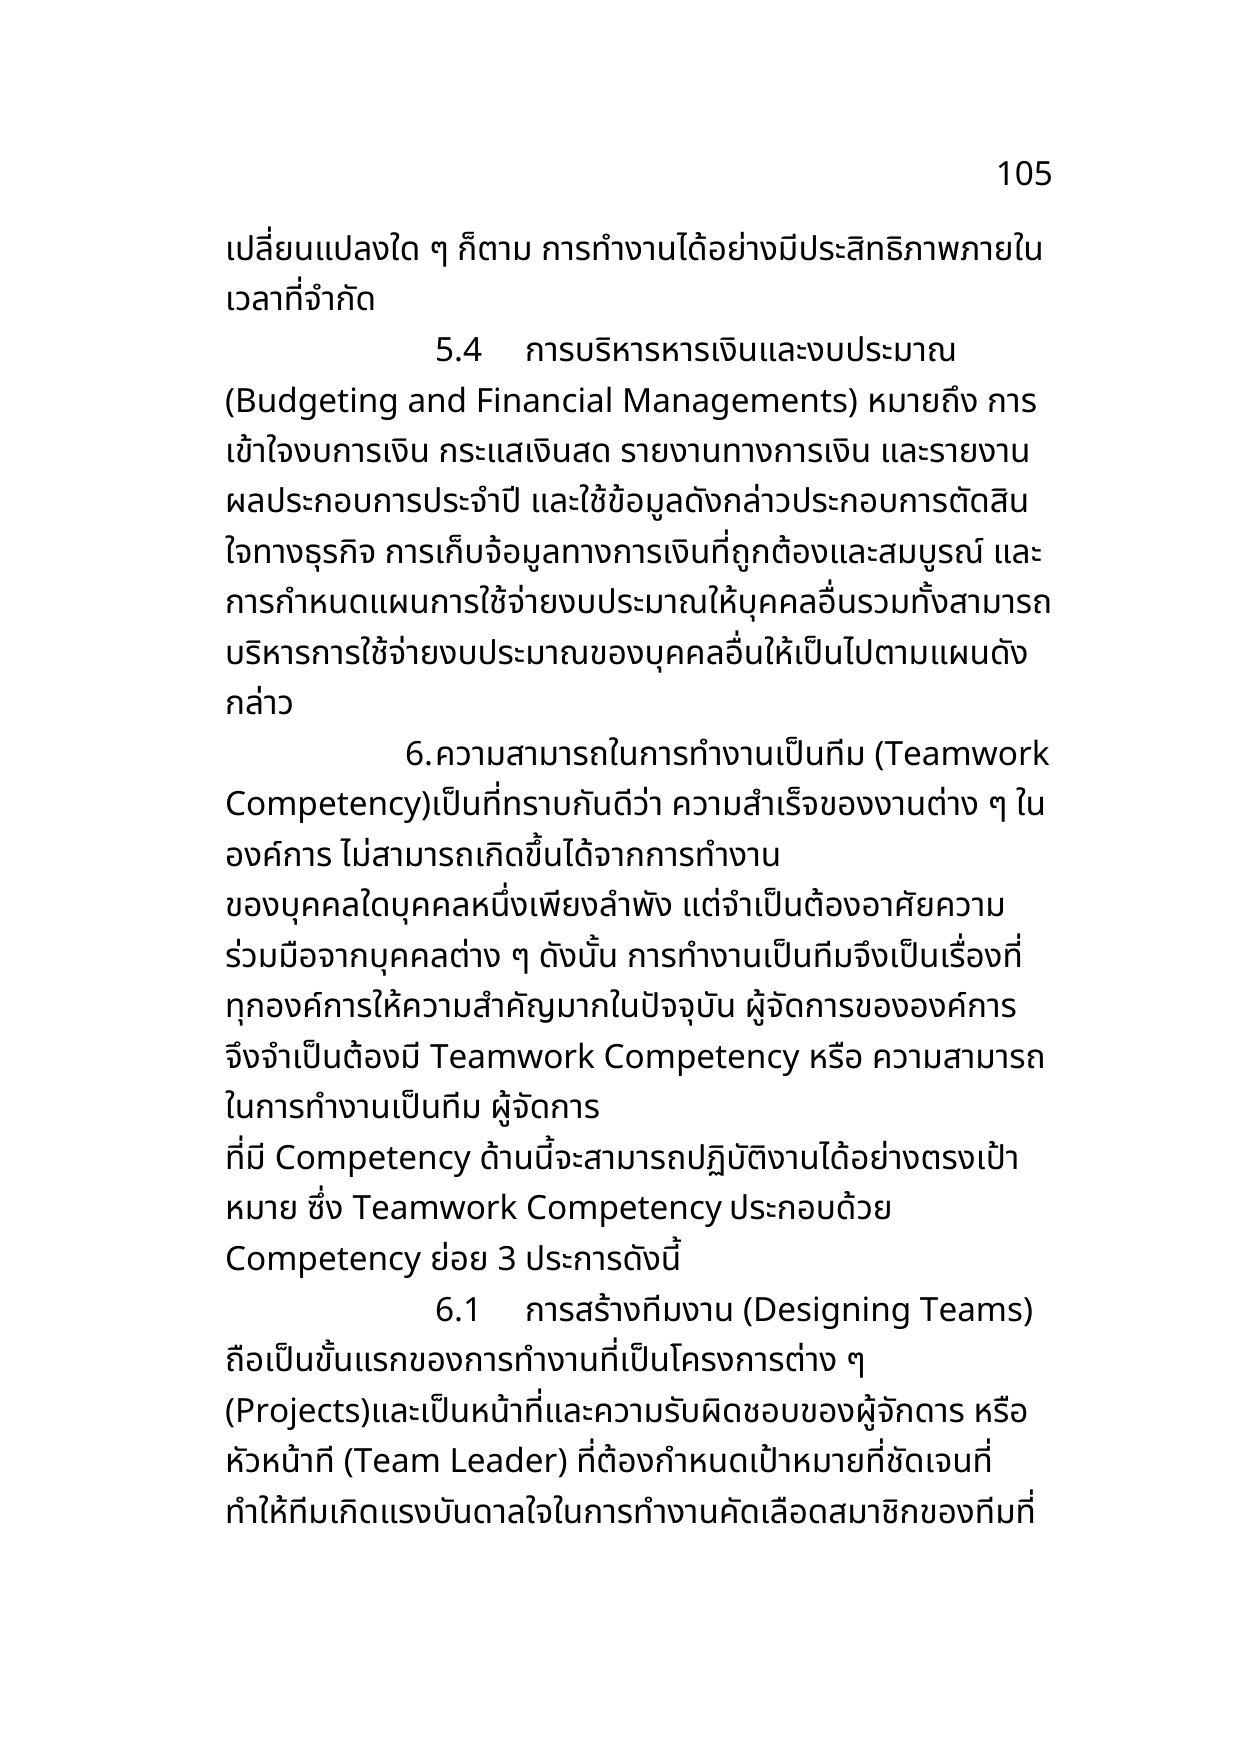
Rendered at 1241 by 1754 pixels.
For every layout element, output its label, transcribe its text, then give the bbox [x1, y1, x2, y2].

text 5.4 การบริหารหารเงินและงบประมาณ (Budgeting and Financial Managements) หมายถึง การเข้าใจงบการเงิน กระแสเงินสด รายงานทางการเงิน และรายงานผลประกอบการประจำปี และใช้ข้อมูลดังกล่าวประกอบการตัดสินใจทางธุรกิจ การเก็บจ้อมูลทางการเงินที่ถูกต้องและสมบูรณ์ และการกำหนดแผนการใช้จ่ายงบประมาณให้บุคคลอื่นรวมทั้งสามารถบริหารการใช้จ่ายงบประมาณของบุคคลอื่นให้เป็นไปตามแผนดังกล่าว [225, 326, 1053, 729]
text ที่มี Competency ด้านนี้จะสามารถปฏิบัติงานได้อย่างตรงเป้าหมาย ซึ่ง Teamwork Competencyประกอบด้วย Competency ย่อย 3 ประการดังนี้ [225, 1133, 1053, 1285]
text ของบุคคลใดบุคคลหนึ่งเพียงลำพัง แต่จำเป็นต้องอาศัยความร่วมมือจากบุคคลต่าง ๆ ดังนั้น การทำงานเป็นทีมจึงเป็นเรื่องที่ทุกองค์การให้ความสำคัญมากในปัจจุบัน ผู้จัดการขององค์การจึงจำเป็นต้องมี Teamwork Competency หรือ ความสามารถในการทำงานเป็นทีม ผู้จัดการ [225, 881, 1053, 1133]
text 6. ความสามารถในการทำงานเป็นทีม (Teamwork Competency)เป็นที่ทราบกันดีว่า ความสำเร็จของงานต่าง ๆ ในองค์การ ไม่สามารถเกิดขึ้นได้จากการทำงาน [225, 729, 1053, 881]
